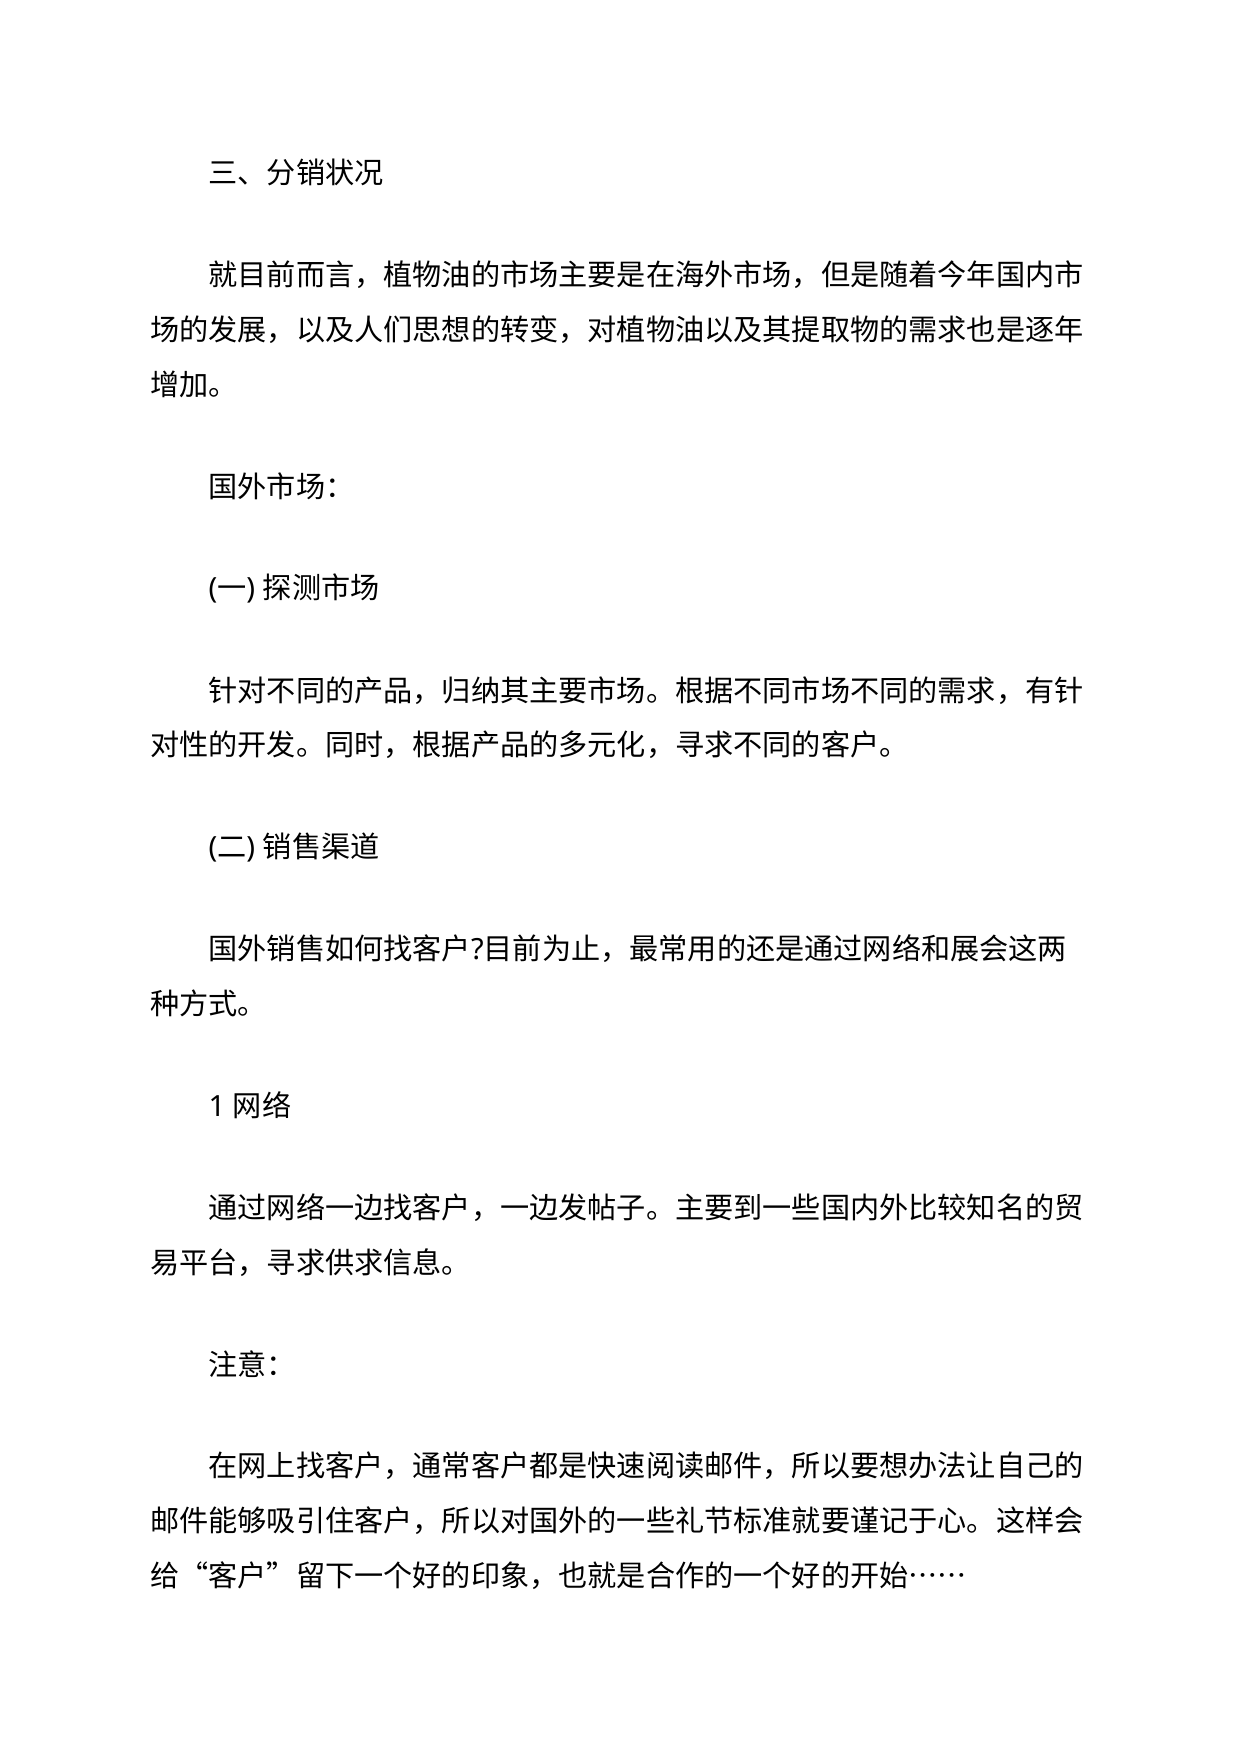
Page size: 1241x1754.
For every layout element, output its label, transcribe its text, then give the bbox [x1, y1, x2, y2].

text 国外市场： [150, 463, 1090, 506]
text 注意： [150, 1341, 1090, 1383]
text 在网上找客户，通常客户都是快速阅读邮件，所以要想办法让自己的邮件能够吸引住客户，所以对国外的一些礼节标准就要谨记于心。这样会给“客户”留下一个好的印象，也就是合作的一个好的开始…… [150, 1443, 1090, 1595]
text (一) 探测市场 [150, 565, 1090, 607]
text 三、分销状况 [150, 150, 1090, 192]
text 通过网络一边找客户，一边发帖子。主要到一些国内外比较知名的贸易平台，寻求供求信息。 [150, 1184, 1090, 1282]
text 1 网络 [150, 1082, 1090, 1125]
text 就目前而言，植物油的市场主要是在海外市场，但是随着今年国内市场的发展，以及人们思想的转变，对植物油以及其提取物的需求也是逐年增加。 [150, 252, 1090, 404]
text (二) 销售渠道 [150, 824, 1090, 866]
text 国外销售如何找客户?目前为止，最常用的还是通过网络和展会这两种方式。 [150, 926, 1090, 1023]
text 针对不同的产品，归纳其主要市场。根据不同市场不同的需求，有针对性的开发。同时，根据产品的多元化，寻求不同的客户。 [150, 667, 1090, 764]
